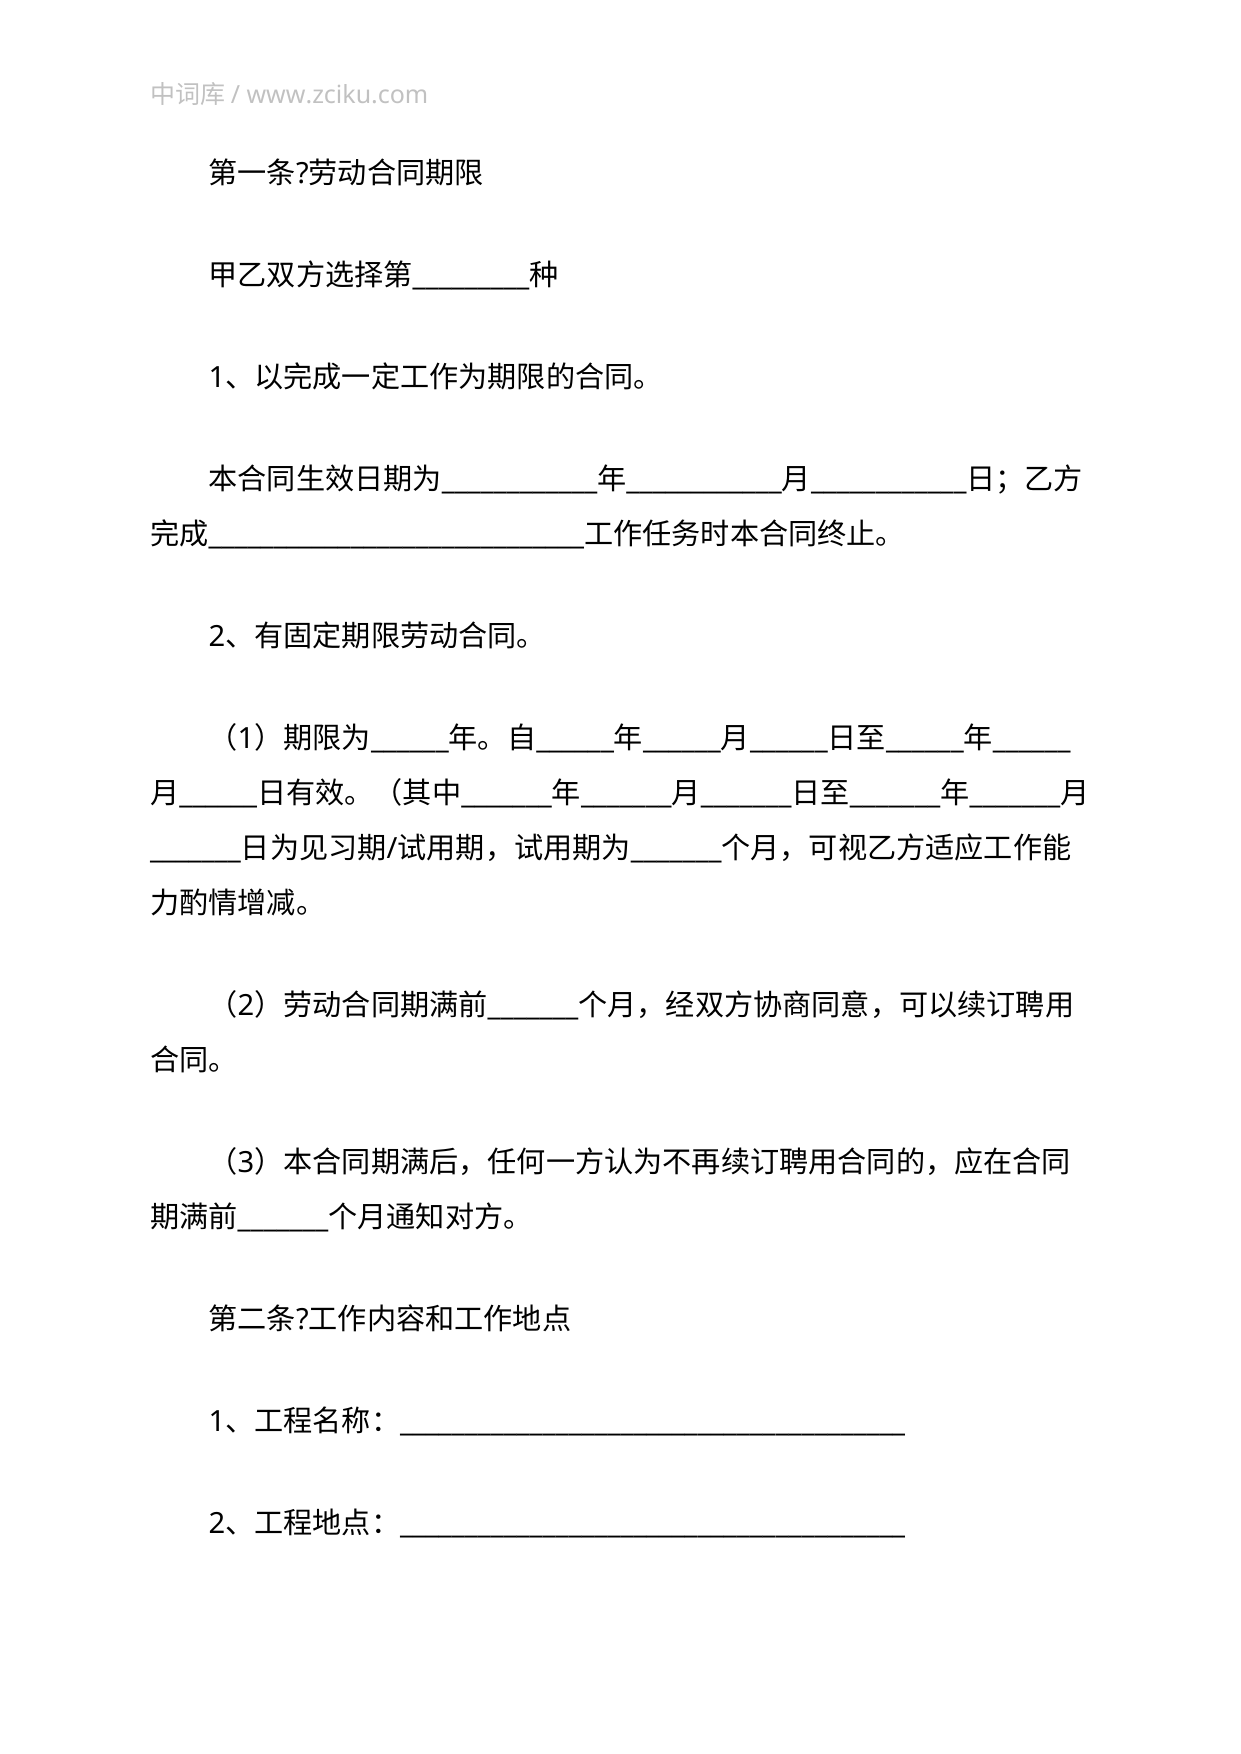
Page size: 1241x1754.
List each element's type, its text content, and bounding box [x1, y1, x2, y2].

text 1、以完成一定工作为期限的合同。 [150, 354, 1090, 396]
text 1、工程名称：_______________________________________ [150, 1397, 1090, 1440]
text 甲乙双方选择第_________种 [150, 252, 1090, 294]
text （3）本合同期满后，任何一方认为不再续订聘用合同的，应在合同期满前_______个月通知对方。 [150, 1138, 1090, 1236]
text 2、工程地点：_______________________________________ [150, 1499, 1090, 1542]
text 第一条?劳动合同期限 [150, 150, 1090, 192]
text （2）劳动合同期满前_______个月，经双方协商同意，可以续订聘用合同。 [150, 982, 1090, 1079]
text 第二条?工作内容和工作地点 [150, 1295, 1090, 1338]
text （1）期限为______年。自______年______月______日至______年______月______日有效。（其中_______年_______月_______日至_______年_______月_______日为见习期/试用期，试用期为_______个月，可视乙方适应工作能力酌情增减。 [150, 715, 1090, 922]
text 本合同生效日期为____________年____________月____________日；乙方完成_____________________________工作任务时本合同终止。 [150, 456, 1090, 553]
text 2、有固定期限劳动合同。 [150, 613, 1090, 655]
